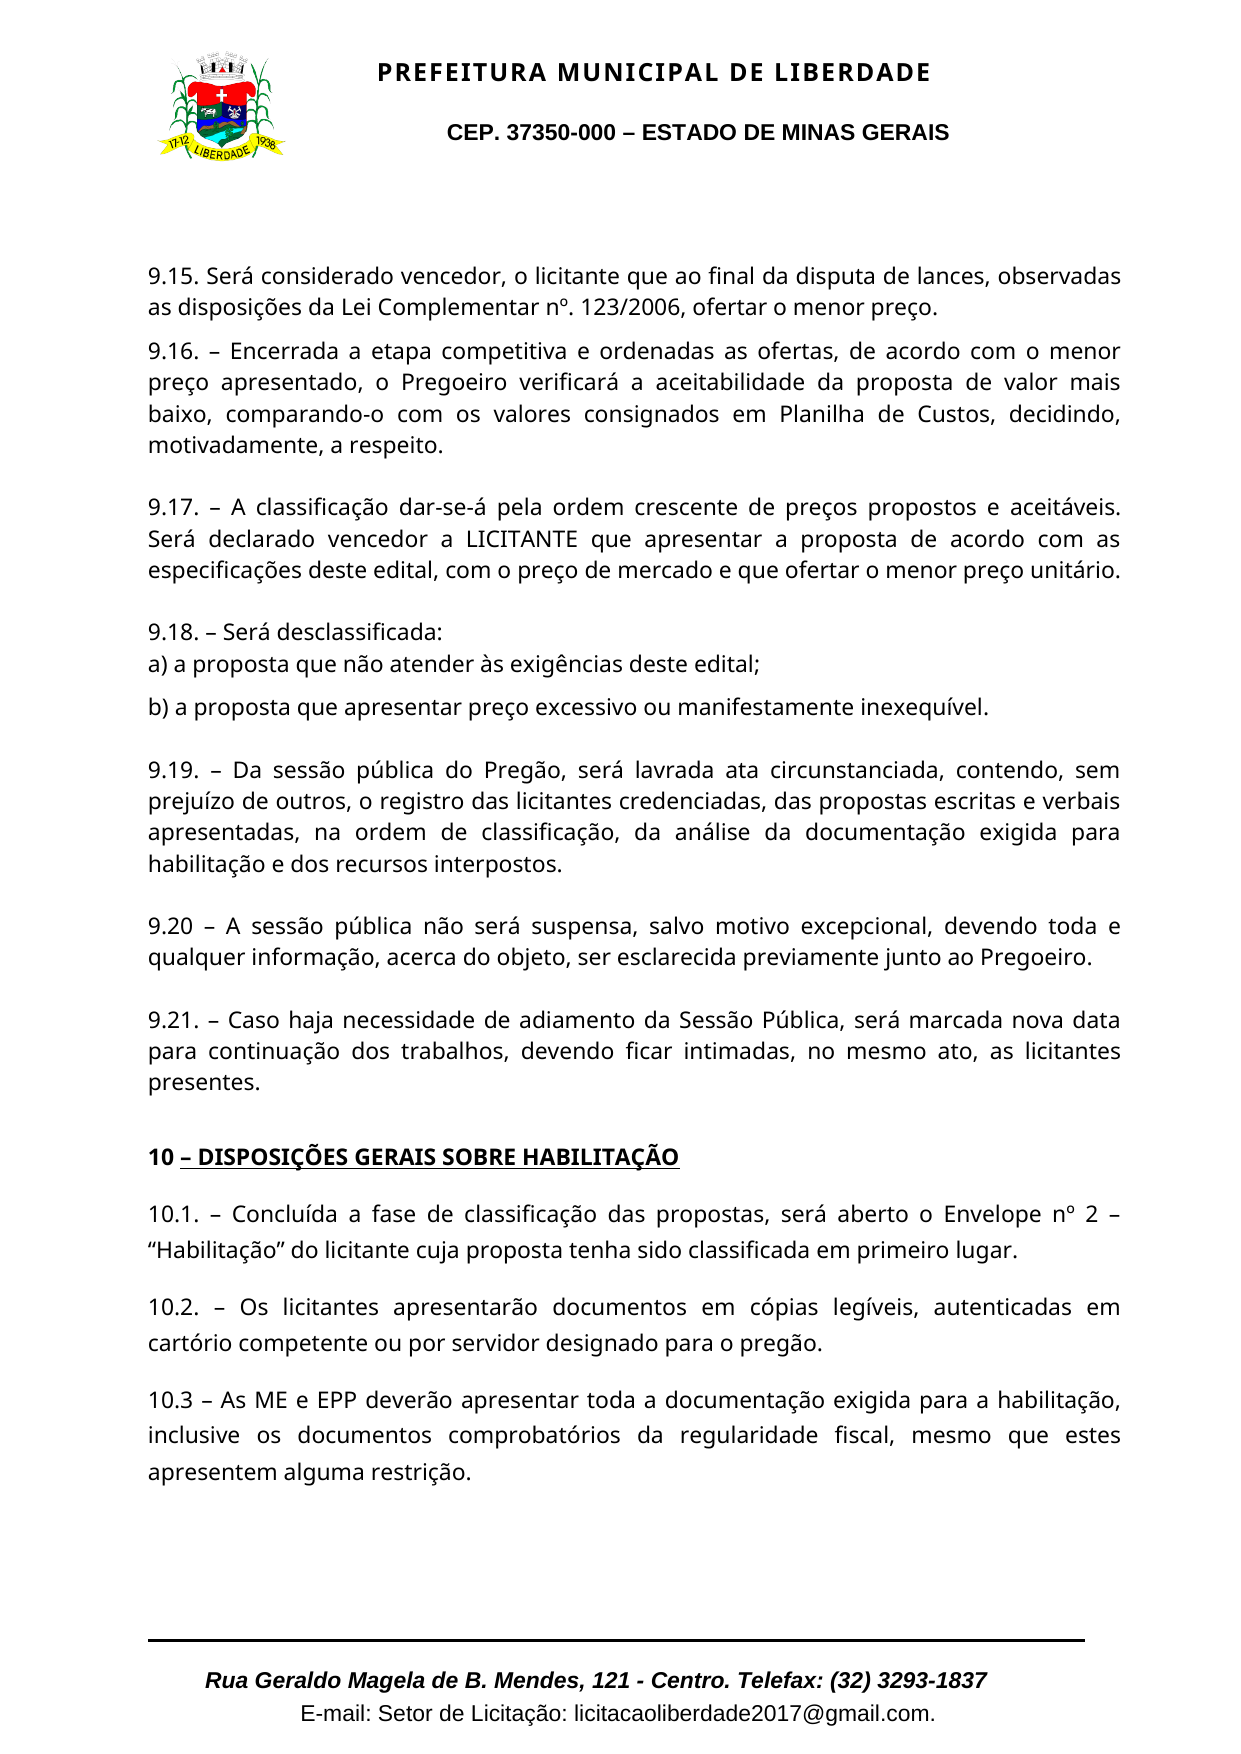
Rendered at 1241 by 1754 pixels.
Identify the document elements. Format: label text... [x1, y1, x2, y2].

text 9.21. – Caso haja necessidade de adiamento da Sessão Pública, será marcada nova data para continuação dos trabalhos, devendo ficar intimadas, no mesmo ato, as licitantes presentes. [148, 1004, 1122, 1098]
text 10.2. – Os licitantes apresentarão documentos em cópias legíveis, autenticadas em cartório competente ou por servidor designado para o pregão. [148, 1291, 1122, 1358]
text 9.20 – A sessão pública não será suspensa, salvo motivo excepcional, devendo toda e qualquer informação, acerca do objeto, ser esclarecida previamente junto ao Pregoeiro. [148, 910, 1122, 973]
text 9.16. – Encerrada a etapa competitiva e ordenadas as ofertas, de acordo com o menor preço apresentado, o Pregoeiro verificará a aceitabilidade da proposta de valor mais baixo, comparando-o com os valores consignados em Planilha de Custos, decidindo, motivadamente, a respeito. [148, 335, 1122, 460]
text 9.18. – Será desclassificada: [148, 616, 1122, 648]
text 10.1. – Concluída a fase de classificação das propostas, será aberto o Envelope nº 2 – “Habilitação” do licitante cuja proposta tenha sido classificada em primeiro lugar. [148, 1198, 1122, 1265]
text b) a proposta que apresentar preço excessivo ou manifestamente inexequível. [148, 691, 1122, 723]
text a) a proposta que não atender às exigências deste edital; [148, 648, 1122, 679]
text 9.19. – Da sessão pública do Pregão, será lavrada ata circunstanciada, contendo, sem prejuízo de outros, o registro das licitantes credenciadas, das propostas escritas e verbais apresentadas, na ordem de classificação, da análise da documentação exigida para habilitação e dos recursos interpostos. [148, 754, 1122, 879]
text 9.17. – A classificação dar-se-á pela ordem crescente de preços propostos e aceitáveis. Será declarado vencedor a LICITANTE que apresentar a proposta de acordo com as especificações deste edital, com o preço de mercado e que ofertar o menor preço unitário. [148, 491, 1122, 585]
text 9.15. Será considerado vencedor, o licitante que ao final da disputa de lances, observadas as disposições da Lei Complementar nº. 123/2006, ofertar o menor preço. [148, 260, 1122, 323]
text 10.3 – As ME e EPP deverão apresentar toda a documentação exigida para a habilitação, inclusive os documentos comprobatórios da regularidade fiscal, mesmo que estes apresentem alguma restrição. [148, 1383, 1122, 1487]
text 10 – DISPOSIÇÕES GERAIS SOBRE HABILITAÇÃO [148, 1141, 1122, 1173]
